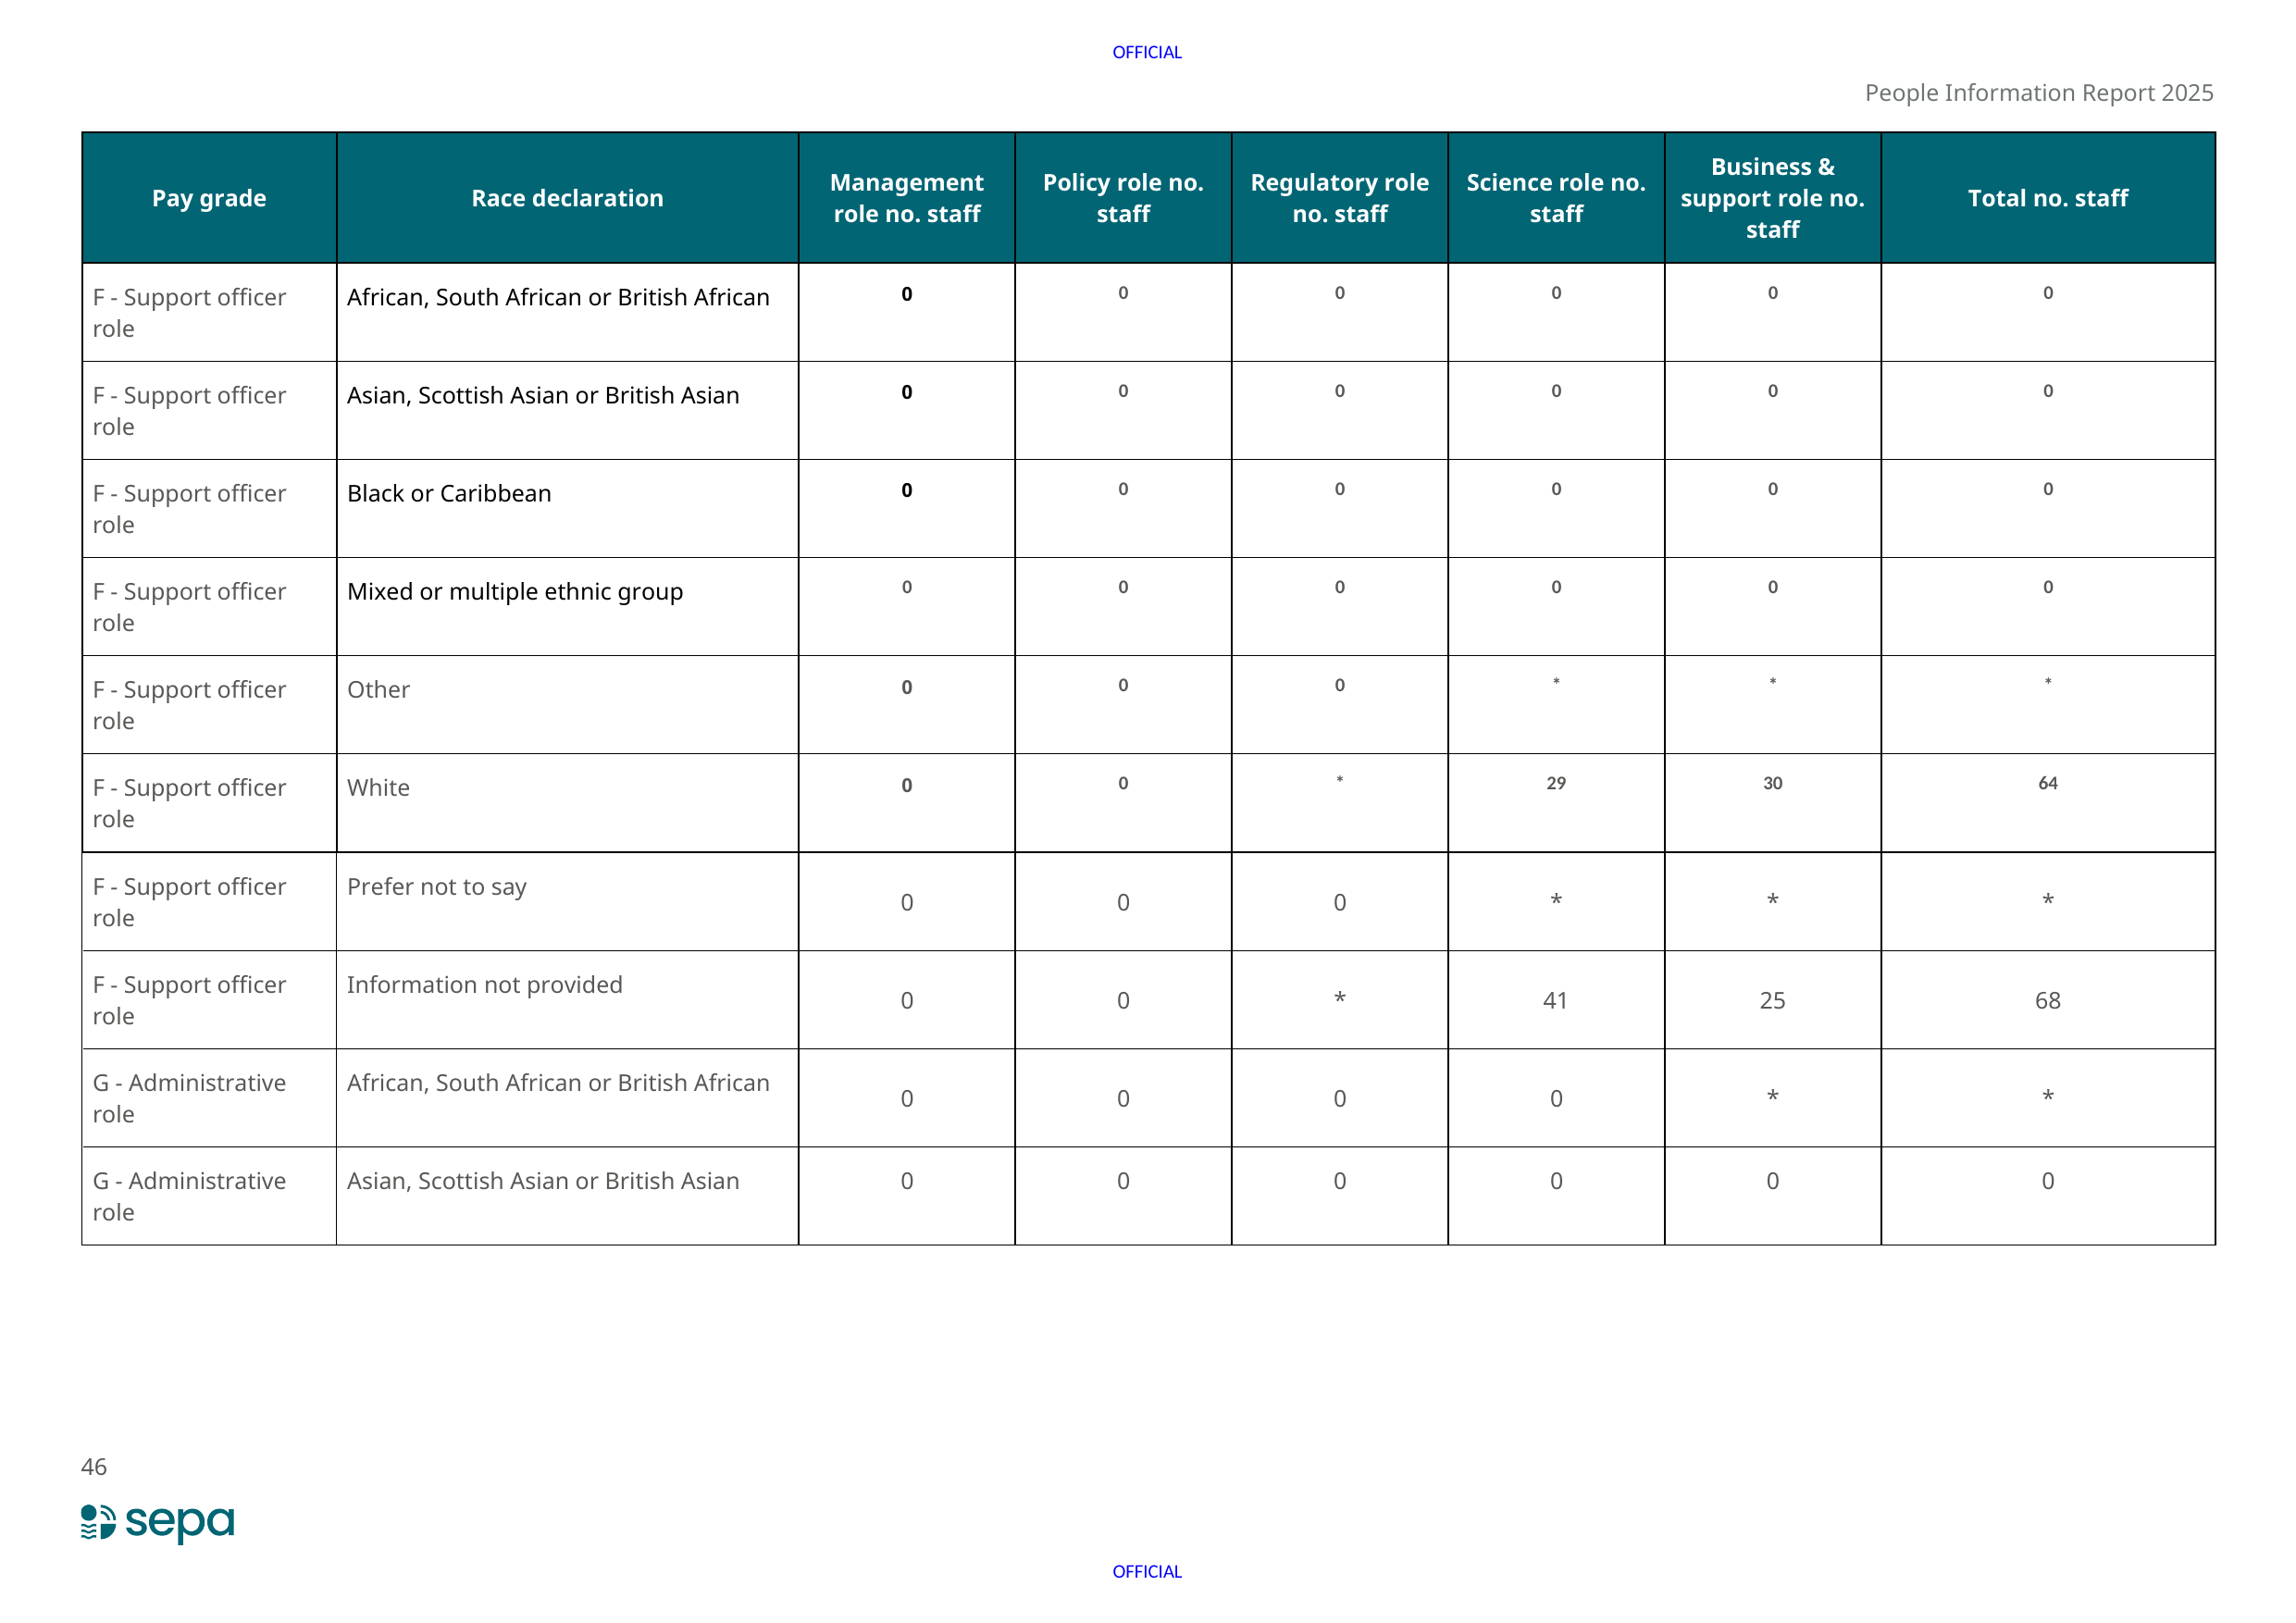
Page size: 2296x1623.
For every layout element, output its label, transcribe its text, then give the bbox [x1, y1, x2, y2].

table_cell * [1882, 656, 2215, 753]
table_cell 0 [1016, 362, 1231, 459]
table_cell F - Support officer role [83, 558, 336, 655]
table_cell 0 [800, 1049, 1014, 1146]
table_header Management role no. staff [800, 133, 1014, 262]
table_cell 0 [1666, 1147, 1880, 1245]
table_cell 0 [1016, 558, 1231, 655]
table_cell 0 [1016, 460, 1231, 557]
table_cell Information not provided [337, 951, 798, 1048]
table_cell 0 [1449, 1049, 1664, 1146]
table_cell 0 [1449, 460, 1664, 557]
table_cell * [1882, 1049, 2215, 1146]
table_cell 0 [1882, 264, 2215, 361]
table_cell 0 [1233, 853, 1447, 950]
table_header Business & support role no. staff [1666, 133, 1880, 262]
table_cell Prefer not to say [337, 853, 798, 950]
table_cell * [1233, 754, 1447, 851]
table_cell 0 [800, 754, 1014, 851]
table_cell F - Support officer role [83, 264, 336, 361]
table_cell 0 [1233, 264, 1447, 361]
table_cell Asian, Scottish Asian or British Asian [337, 1147, 798, 1245]
table_cell 0 [1666, 264, 1880, 361]
table_cell 64 [1882, 754, 2215, 851]
table_cell 0 [800, 264, 1014, 361]
table_cell 25 [1666, 951, 1880, 1048]
table_header Total no. staff [1882, 133, 2215, 262]
table_cell African, South African or British African [338, 264, 798, 361]
table_cell 0 [1882, 362, 2215, 459]
table_cell 0 [800, 362, 1014, 459]
table_cell 0 [1016, 1147, 1231, 1245]
table_cell 0 [1449, 362, 1664, 459]
table_cell 0 [1882, 558, 2215, 655]
table_cell Asian, Scottish Asian or British Asian [338, 362, 798, 459]
table_cell F - Support officer role [83, 754, 336, 851]
table_cell F - Support officer role [82, 950, 336, 1048]
table_cell 0 [1233, 1049, 1447, 1146]
table_header Regulatory role no. staff [1233, 133, 1447, 262]
table_cell 0 [1016, 264, 1231, 361]
table_cell Black or Caribbean [338, 460, 798, 557]
table_cell 0 [1449, 264, 1664, 361]
table_cell * [1882, 853, 2215, 950]
table_cell 0 [800, 656, 1014, 753]
table_cell 0 [1233, 460, 1447, 557]
table_cell * [1449, 853, 1664, 950]
table_cell White [338, 754, 798, 851]
table_cell * [1666, 656, 1880, 753]
table_cell Other [338, 656, 798, 753]
table_cell 0 [1449, 558, 1664, 655]
table_cell 0 [1666, 460, 1880, 557]
table_cell 0 [800, 951, 1014, 1048]
table_cell Mixed or multiple ethnic group [338, 558, 798, 655]
table_cell African, South African or British African [337, 1049, 798, 1146]
table_cell 0 [1233, 362, 1447, 459]
table_cell * [1666, 853, 1880, 950]
table_cell F - Support officer role [83, 362, 336, 459]
table_cell 0 [800, 558, 1014, 655]
table_cell G - Administrative role [82, 1146, 336, 1245]
table_cell 68 [1882, 951, 2215, 1048]
table_header Science role no. staff [1449, 133, 1664, 262]
table_cell F - Support officer role [83, 460, 336, 557]
table_cell 0 [1666, 362, 1880, 459]
table_cell 0 [1882, 460, 2215, 557]
table_cell F - Support officer role [83, 656, 336, 753]
table_cell 0 [1233, 558, 1447, 655]
picture [81, 1505, 234, 1545]
table_cell 0 [800, 1147, 1014, 1245]
table_cell 41 [1449, 951, 1664, 1048]
table_header Policy role no. staff [1016, 133, 1231, 262]
table_cell 0 [1016, 853, 1231, 950]
table_header Pay grade [83, 133, 336, 262]
table_cell 0 [1449, 1147, 1664, 1245]
table_cell 0 [800, 853, 1014, 950]
table_cell 0 [1016, 656, 1231, 753]
table_cell 0 [1016, 1049, 1231, 1146]
table_cell 0 [1016, 754, 1231, 851]
table_cell F - Support officer role [82, 853, 336, 950]
table_cell * [1233, 951, 1447, 1048]
table_cell * [1449, 656, 1664, 753]
table_cell G - Administrative role [82, 1048, 336, 1146]
table_cell 29 [1449, 754, 1664, 851]
table_cell 0 [1233, 1147, 1447, 1245]
table_header Race declaration [338, 133, 798, 262]
table_cell 0 [1666, 558, 1880, 655]
table_cell 30 [1666, 754, 1880, 851]
table_cell * [1666, 1049, 1880, 1146]
table_cell 0 [1882, 1147, 2215, 1245]
table_cell 0 [1233, 656, 1447, 753]
table_cell 0 [800, 460, 1014, 557]
table_cell 0 [1016, 951, 1231, 1048]
